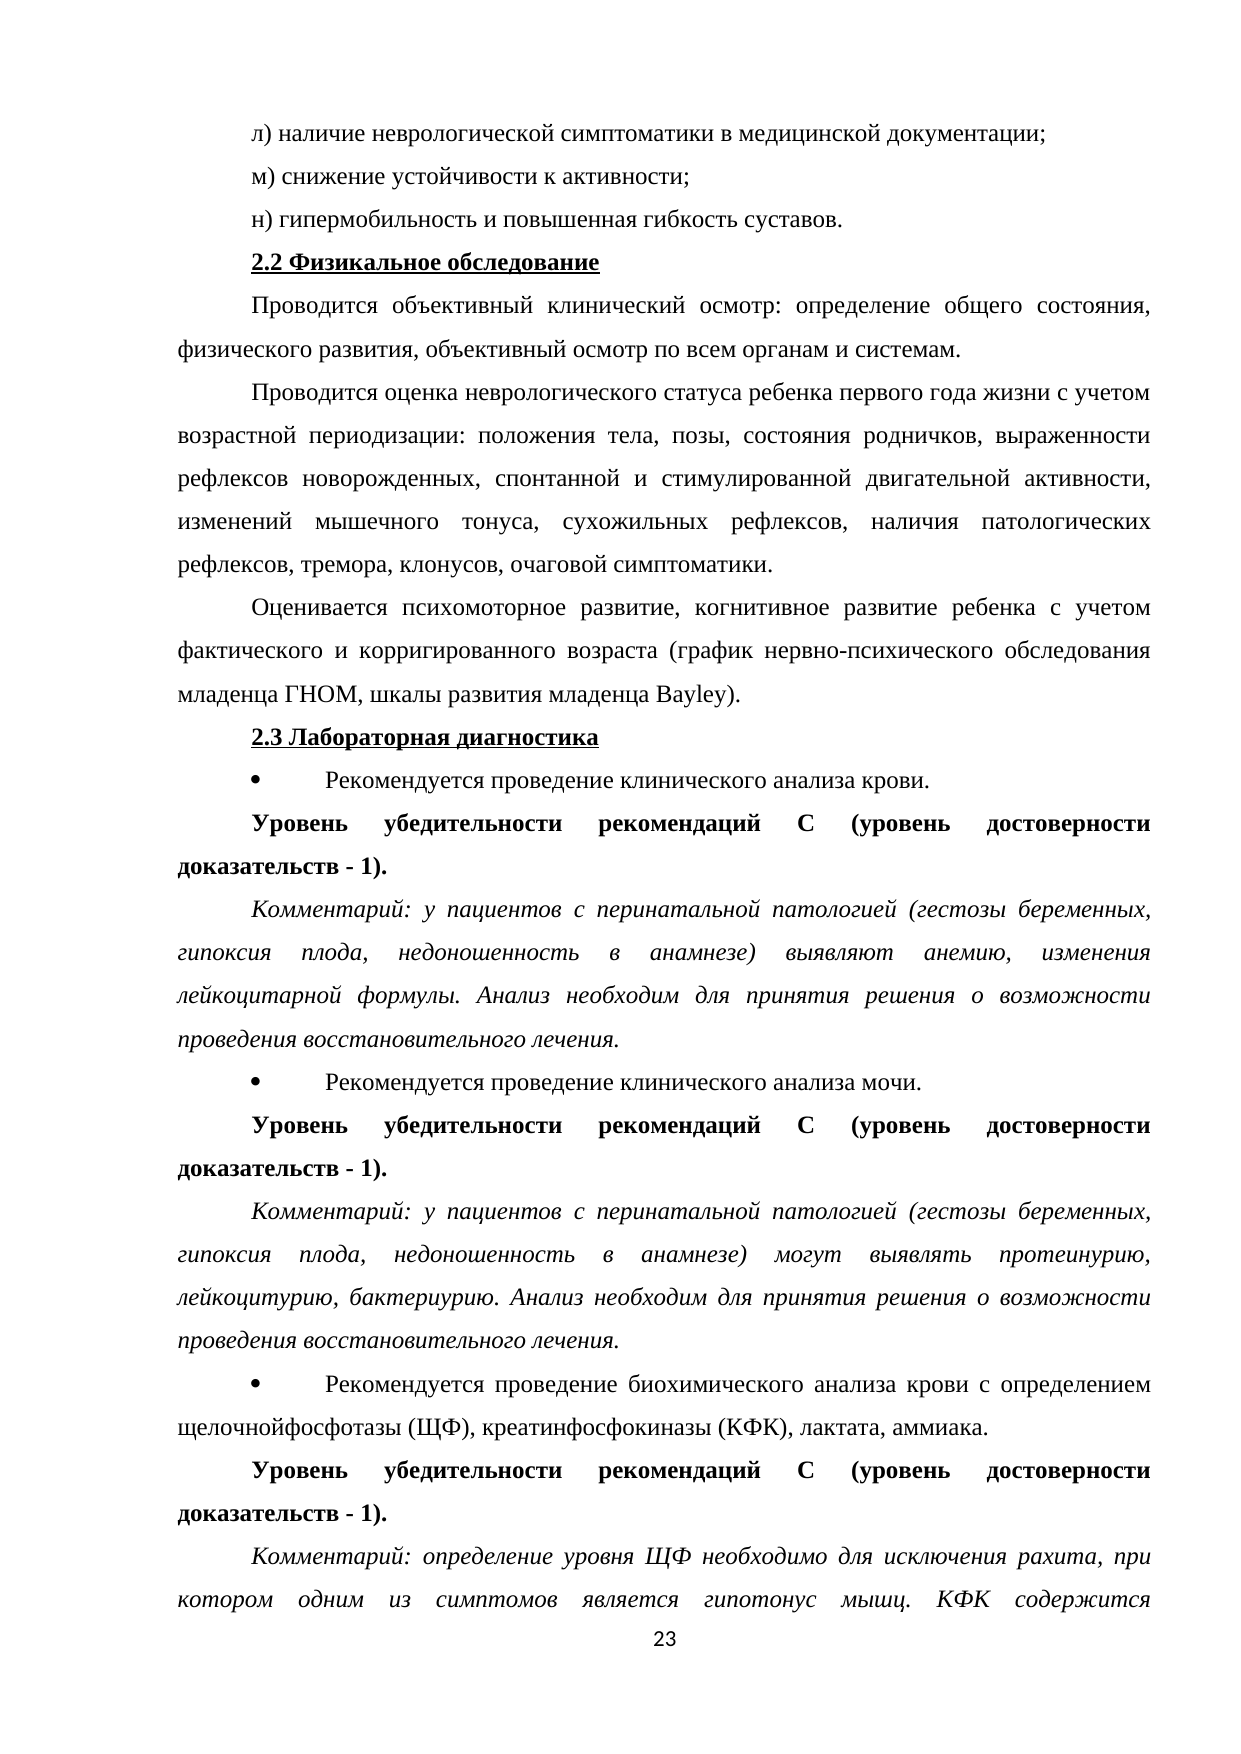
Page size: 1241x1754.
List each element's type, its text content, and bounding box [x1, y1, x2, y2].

text Комментарий: у пациентов с перинатальной патологией (гестозы беременных, гипоксия плода, недоношенность в анамнезе) выявляют анемию, изменения лейкоцитарной формулы. Анализ необходим для принятия решения о возможности проведения восстановительного лечения. [177, 894, 1152, 1052]
text л) наличие неврологической симптоматики в медицинской документации; [177, 118, 1152, 147]
text 2.3 Лабораторная диагностика [177, 722, 1152, 751]
text Уровень убедительности рекомендаций С (уровень достоверности доказательств - 1). [177, 1110, 1152, 1182]
text Уровень убедительности рекомендаций С (уровень достоверности доказательств - 1). [177, 1455, 1152, 1527]
list Рекомендуется проведение клинического анализа крови. [177, 765, 1152, 794]
list Рекомендуется проведение биохимического анализа крови с определением щелочнойфосфотазы (ЩФ), креатинфосфокиназы (КФК), лактата, аммиака. [177, 1369, 1152, 1441]
text Проводится объективный клинический осмотр: определение общего состояния, физического развития, объективный осмотр по всем органам и системам. [177, 291, 1152, 362]
list Рекомендуется проведение клинического анализа мочи. [177, 1067, 1152, 1096]
text Проводится оценка неврологического статуса ребенка первого года жизни с учетом возрастной периодизации: положения тела, позы, состояния родничков, выраженности рефлексов новорожденных, спонтанной и стимулированной двигательной активности, изменений мышечного тонуса, сухожильных рефлексов, наличия патологических рефлексов, тремора, клонусов, очаговой симптоматики. [177, 377, 1152, 578]
text м) снижение устойчивости к активности; [177, 161, 1152, 190]
text Уровень убедительности рекомендаций С (уровень достоверности доказательств - 1). [177, 808, 1152, 880]
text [177, 1541, 1152, 1613]
text Комментарий: у пациентов с перинатальной патологией (гестозы беременных, гипоксия плода, недоношенность в анамнезе) могут выявлять протеинурию, лейкоцитурию, бактериурию. Анализ необходим для принятия решения о возможности проведения восстановительного лечения. [177, 1196, 1152, 1354]
text 2.2 Физикальное обследование [177, 247, 1152, 276]
text Оценивается психомоторное развитие, когнитивное развитие ребенка с учетом фактического и корригированного возраста (график нервно-психического обследования младенца ГНОМ, шкалы развития младенца Bayley). [177, 592, 1152, 707]
text н) гипермобильность и повышенная гибкость суставов. [177, 204, 1152, 233]
